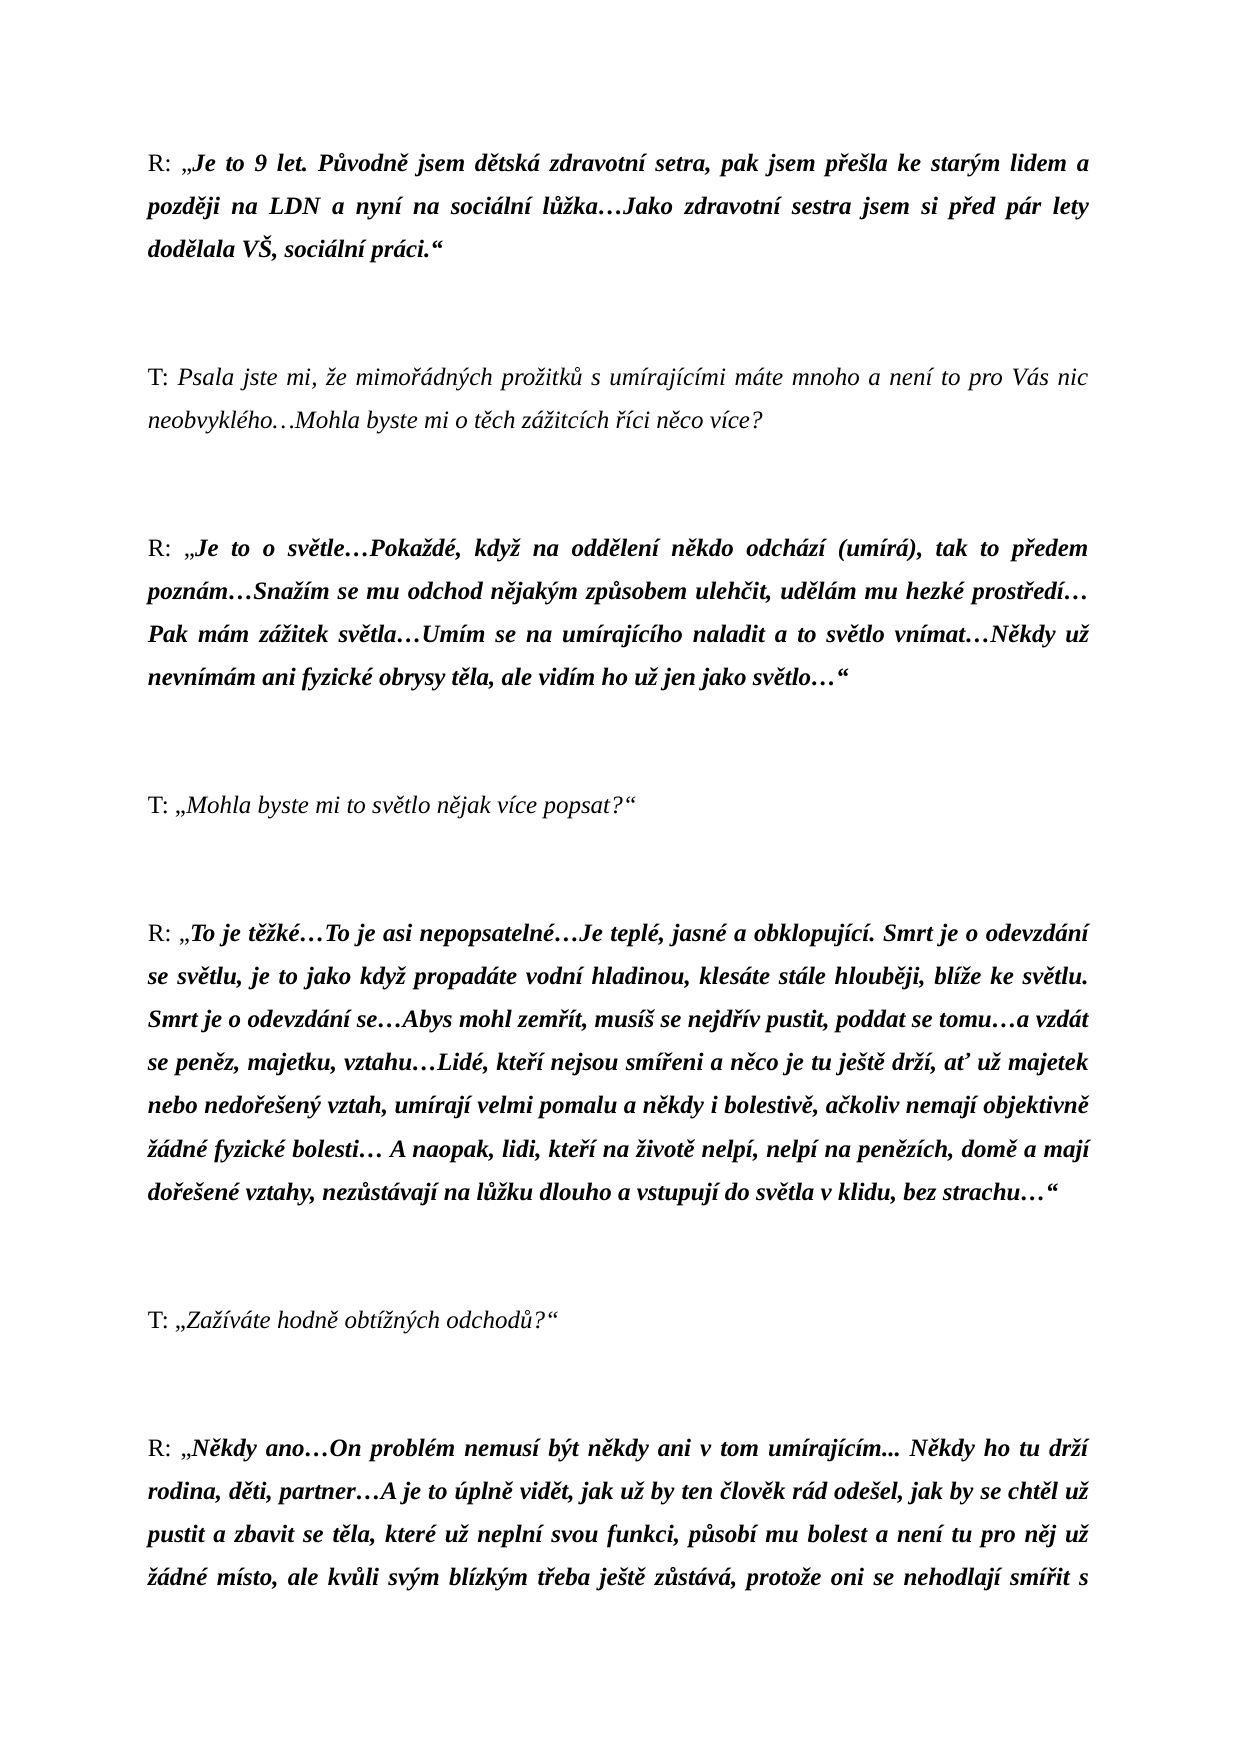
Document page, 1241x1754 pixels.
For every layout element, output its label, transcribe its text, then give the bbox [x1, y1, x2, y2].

text T: „Mohla byste mi to světlo nějak více popsat?“ [148, 790, 1093, 819]
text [148, 1433, 1093, 1591]
text R: „Je to o světle…Pokaždé, když na oddělení někdo odchází (umírá), tak to předem poznám…Snažím se mu odchod nějakým způsobem ulehčit, udělám mu hezké prostředí…Pak mám zážitek světla…Umím se na umírajícího naladit a to světlo vnímat…Někdy už nevnímám ani fyzické obrysy těla, ale vidím ho už jen jako světlo…“ [148, 533, 1093, 691]
text R: „Je to 9 let. Původně jsem dětská zdravotní setra, pak jsem přešla ke starým lidem a později na LDN a nyní na sociální lůžka…Jako zdravotní sestra jsem si před pár lety dodělala VŠ, sociální práci.“ [148, 148, 1093, 263]
text R: „To je těžké…To je asi nepopsatelné…Je teplé, jasné a obklopující. Smrt je o odevzdání se světlu, je to jako když propadáte vodní hladinou, klesáte stále hlouběji, blíže ke světlu. Smrt je o odevzdání se…Abys mohl zemřít, musíš se nejdřív pustit, poddat se tomu…a vzdát se peněz, majetku, vztahu…Lidé, kteří nejsou smířeni a něco je tu ještě drží, ať už majetek nebo nedořešený vztah, umírají velmi pomalu a někdy i bolestivě, ačkoliv nemají objektivně žádné fyzické bolesti… A naopak, lidi, kteří na životě nelpí, nelpí na penězích, domě a mají dořešené vztahy, nezůstávají na lůžku dlouho a vstupují do světla v klidu, bez strachu…“ [148, 918, 1093, 1206]
text T: „Zažíváte hodně obtížných odchodů?“ [148, 1305, 1093, 1333]
text T: Psala jste mi, že mimořádných prožitků s umírajícími máte mnoho a není to pro Vás nic neobvyklého…Mohla byste mi o těch zážitcích říci něco více? [148, 362, 1093, 434]
